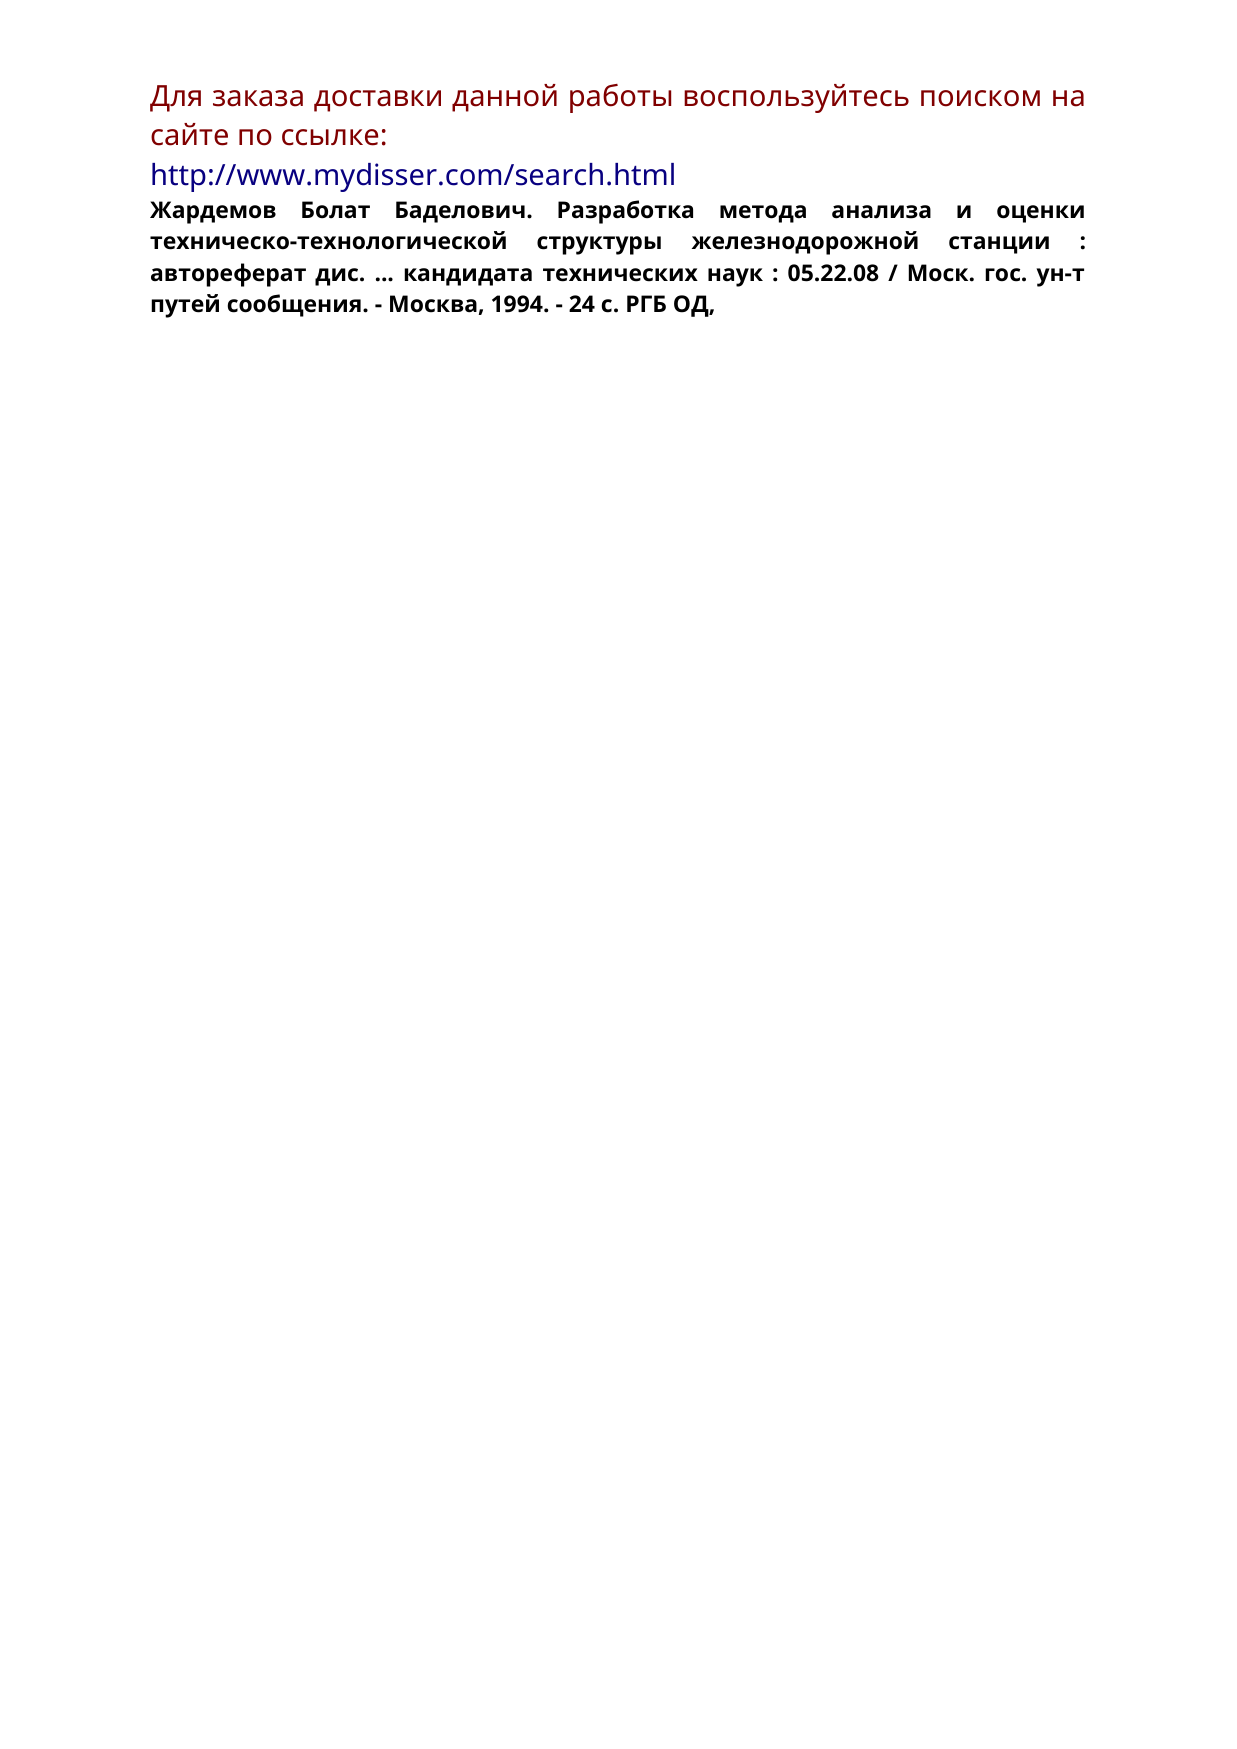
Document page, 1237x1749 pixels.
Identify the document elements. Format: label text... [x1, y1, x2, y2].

text Жардемов Болат Баделович. Разработка метода анализа и оценки техническо-технологической структуры железнодорожной станции : автореферат дис. ... кандидата технических наук : 05.22.08 / Моск. гос. ун-т путей сообщения. - Москва, 1994. - 24 с. РГБ ОД, [150, 194, 1086, 319]
